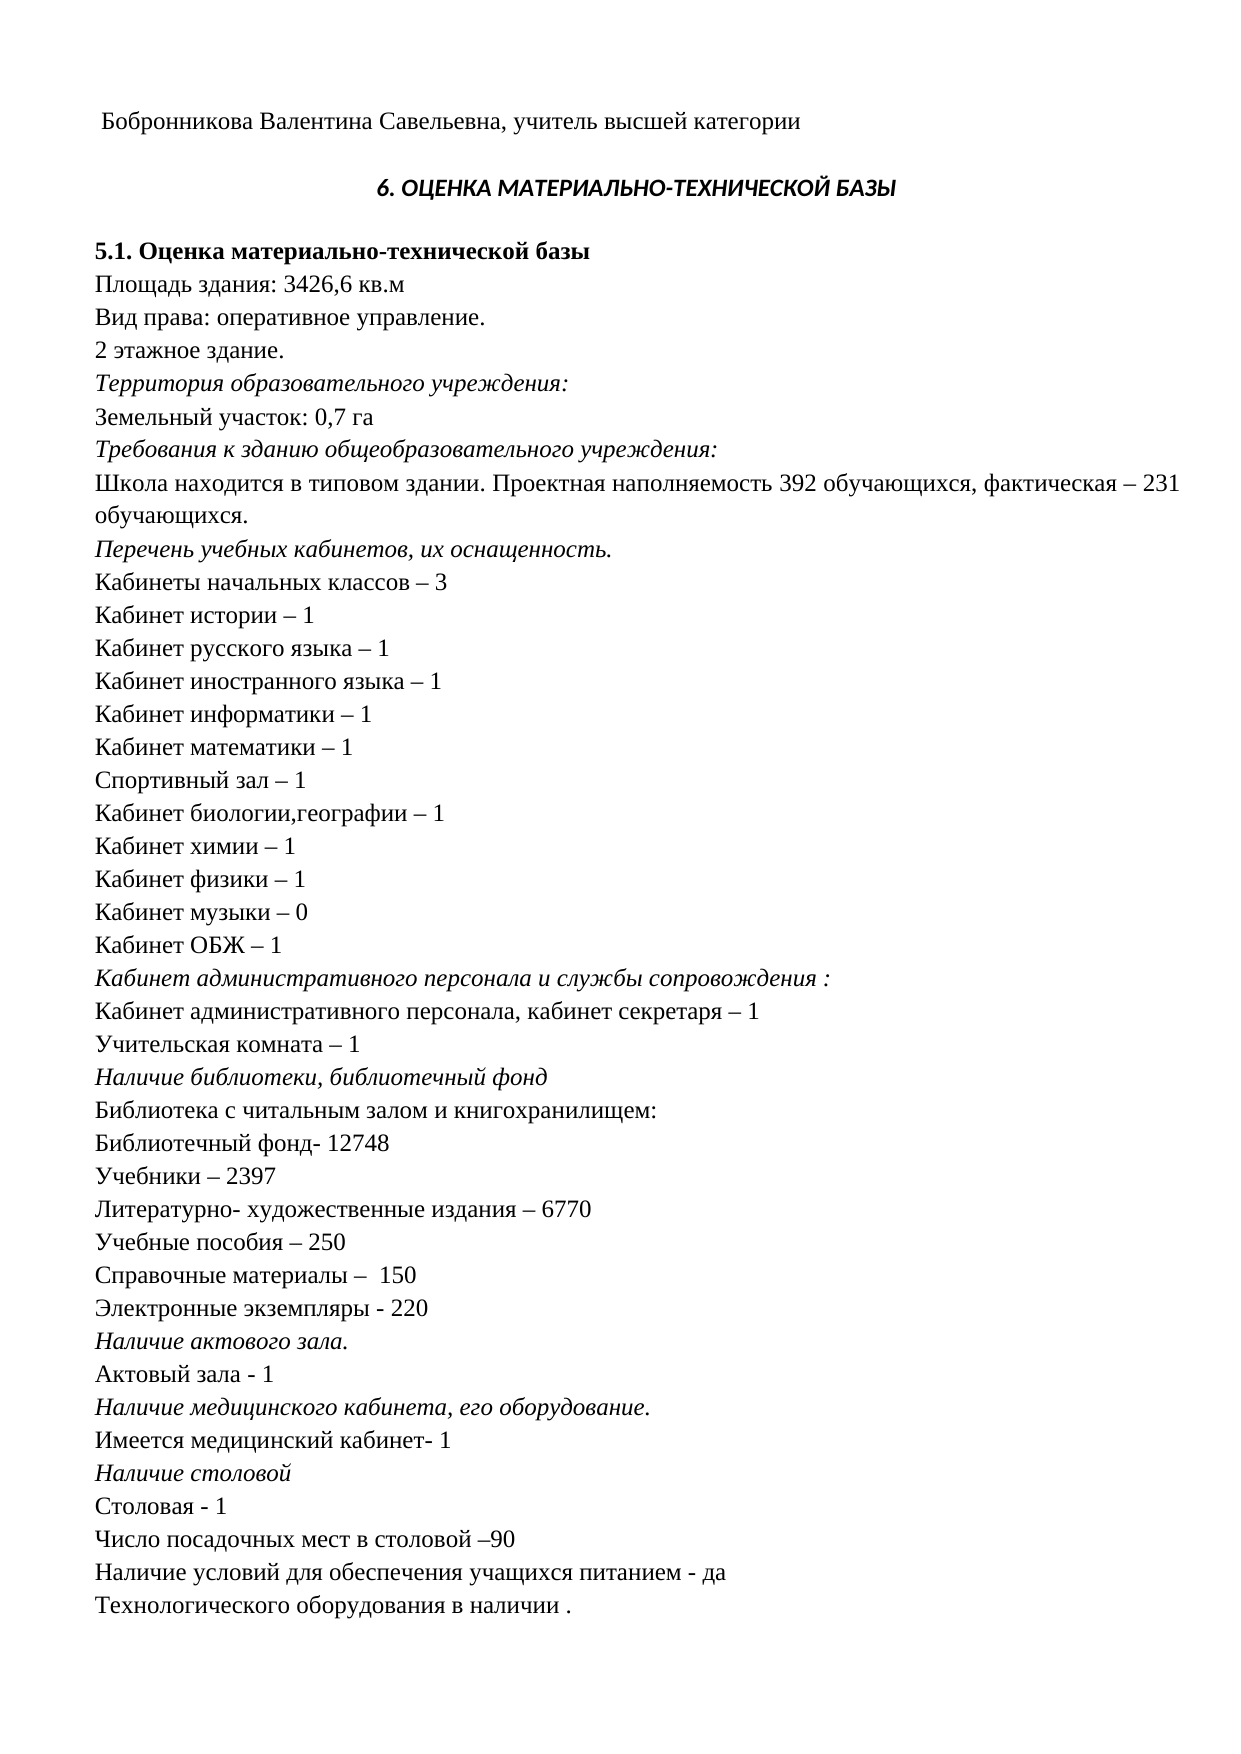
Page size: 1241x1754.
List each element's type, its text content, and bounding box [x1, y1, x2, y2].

text 5.1. Оценка материально-технической базы [94, 236, 1181, 265]
text Кабинеты начальных классов – 3 [94, 567, 1181, 595]
text Кабинет русского языка – 1 [94, 633, 1181, 661]
text Литературно- художественные издания – 6770 [94, 1194, 1181, 1223]
text Перечень учебных кабинетов, их оснащенность. [94, 534, 1181, 562]
text Кабинет иностранного языка – 1 [94, 666, 1181, 694]
text Библиотека с читальным залом и книгохранилищем: [94, 1095, 1181, 1124]
text Учительская комната – 1 [94, 1029, 1181, 1058]
text Кабинет химии – 1 [94, 831, 1181, 859]
text Вид права: оперативное управление. [94, 302, 1181, 331]
text Бобронникова Валентина Савельевна, учитель высшей категории [94, 106, 1181, 135]
text Наличие медицинского кабинета, его оборудование. [94, 1392, 1181, 1421]
text Школа находится в типовом здании. Проектная наполняемость 392 обучающихся, фактическая – 231 обучающихся. [94, 468, 1181, 529]
text Библиотечный фонд- 12748 [94, 1128, 1181, 1157]
text Наличие библиотеки, библиотечный фонд [94, 1062, 1181, 1091]
text Наличие столовой [94, 1458, 1181, 1487]
text Кабинет информатики – 1 [94, 699, 1181, 727]
text Кабинет административного персонала, кабинет секретаря – 1 [94, 996, 1181, 1025]
text Территория образовательного учреждения: [94, 368, 1181, 397]
text Кабинет математики – 1 [94, 732, 1181, 761]
text Требования к зданию общеобразовательного учреждения: [94, 434, 1181, 463]
text Учебные пособия – 250 [94, 1227, 1181, 1256]
text Электронные экземпляры - 220 [94, 1293, 1181, 1322]
text Земельный участок: 0,7 га [94, 402, 1181, 430]
text Технологического оборудования в наличии . [94, 1590, 1181, 1619]
text Кабинет физики – 1 [94, 864, 1181, 893]
text Наличие условий для обеспечения учащихся питанием - да [94, 1557, 1181, 1586]
text Кабинет истории – 1 [94, 600, 1181, 628]
text 2 этажное здание. [94, 336, 1181, 364]
text Кабинет ОБЖ – 1 [94, 930, 1181, 959]
text Кабинет административного персонала и службы сопровождения : [94, 963, 1181, 992]
text Кабинет биологии,географии – 1 [94, 798, 1181, 827]
text Кабинет музыки – 0 [94, 897, 1181, 926]
text Столовая - 1 [94, 1491, 1181, 1520]
text 6. ОЦЕНКА МАТЕРИАЛЬНО-ТЕХНИЧЕСКОЙ БАЗЫ [94, 172, 1181, 203]
text Актовый зала - 1 [94, 1359, 1181, 1388]
text Справочные материалы – 150 [94, 1260, 1181, 1289]
text Имеется медицинский кабинет- 1 [94, 1425, 1181, 1454]
text Учебники – 2397 [94, 1161, 1181, 1190]
text Наличие актового зала. [94, 1326, 1181, 1355]
text Число посадочных мест в столовой –90 [94, 1524, 1181, 1553]
text Спортивный зал – 1 [94, 765, 1181, 793]
text Площадь здания: 3426,6 кв.м [94, 269, 1181, 298]
